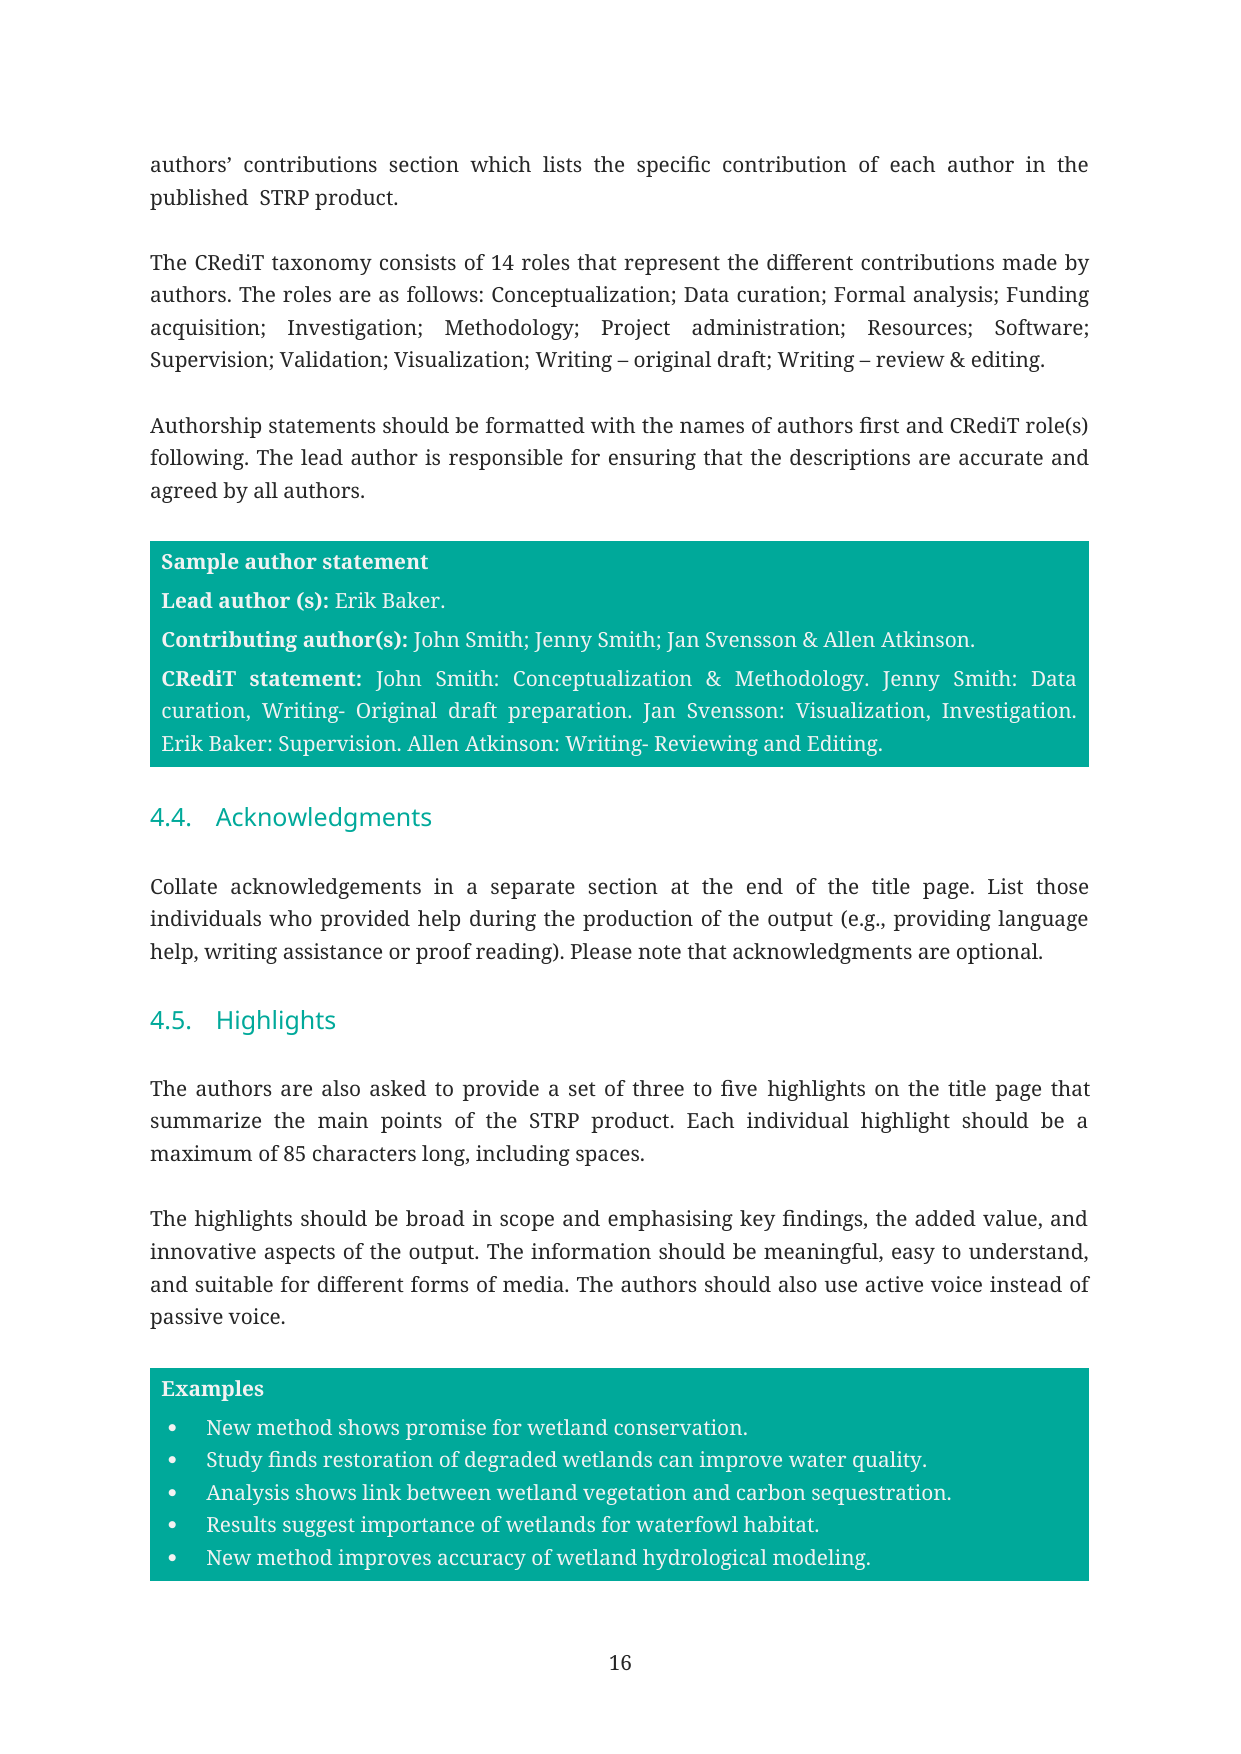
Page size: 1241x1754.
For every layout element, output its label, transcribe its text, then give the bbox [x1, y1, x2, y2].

text The CRediT taxonomy consists of 14 roles that represent the different contributions made by authors. The roles are as follows: Conceptualization; Data curation; Formal analysis; Funding acquisition; Investigation; Methodology; Project administration; Resources; Software; Supervision; Validation; Visualization; Writing – original draft; Writing – review & editing. [150, 248, 1090, 374]
text Authorship statements should be formatted with the names of authors first and CRediT role(s) following. The lead author is responsible for ensuring that the descriptions are accurate and agreed by all authors. [150, 411, 1090, 504]
table_header Sample author statement Lead author (s): Erik Baker. Contributing author(s): John Smith; Jenny Smith; Jan Svensson & Allen Atkinson. CRediT statement: John Smith: Conceptualization & Methodology. Jenny Smith: Data curation, Writing- Original draft preparation. Jan Svensson: Visualization, Investigation. Erik Baker: Supervision. Allen Atkinson: Writing- Reviewing and Editing. [150, 541, 1089, 767]
text Collate acknowledgements in a separate section at the end of the title page. List those individuals who provided help during the production of the output (e.g., providing language help, writing assistance or proof reading). Please note that acknowledgments are optional. [150, 872, 1090, 966]
text The authors are also asked to provide a set of three to five highlights on the title page that summarize the main points of the STRP product. Each individual highlight should be a maximum of 85 characters long, including spaces. [150, 1074, 1090, 1168]
table_header Examples New method shows promise for wetland conservation. Study finds restoration of degraded wetlands can improve water quality. Analysis shows link between wetland vegetation and carbon sequestration. Results suggest importance of wetlands for waterfowl habitat. New method improves accuracy of wetland hydrological modeling. [150, 1368, 1089, 1581]
text The highlights should be broad in scope and emphasising key findings, the added value, and innovative aspects of the output. The information should be meaningful, easy to understand, and suitable for different forms of media. The authors should also use active voice instead of passive voice. [150, 1204, 1090, 1331]
subtitle Acknowledgments [150, 800, 1090, 834]
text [150, 150, 1090, 211]
subtitle Highlights [150, 1002, 1090, 1036]
